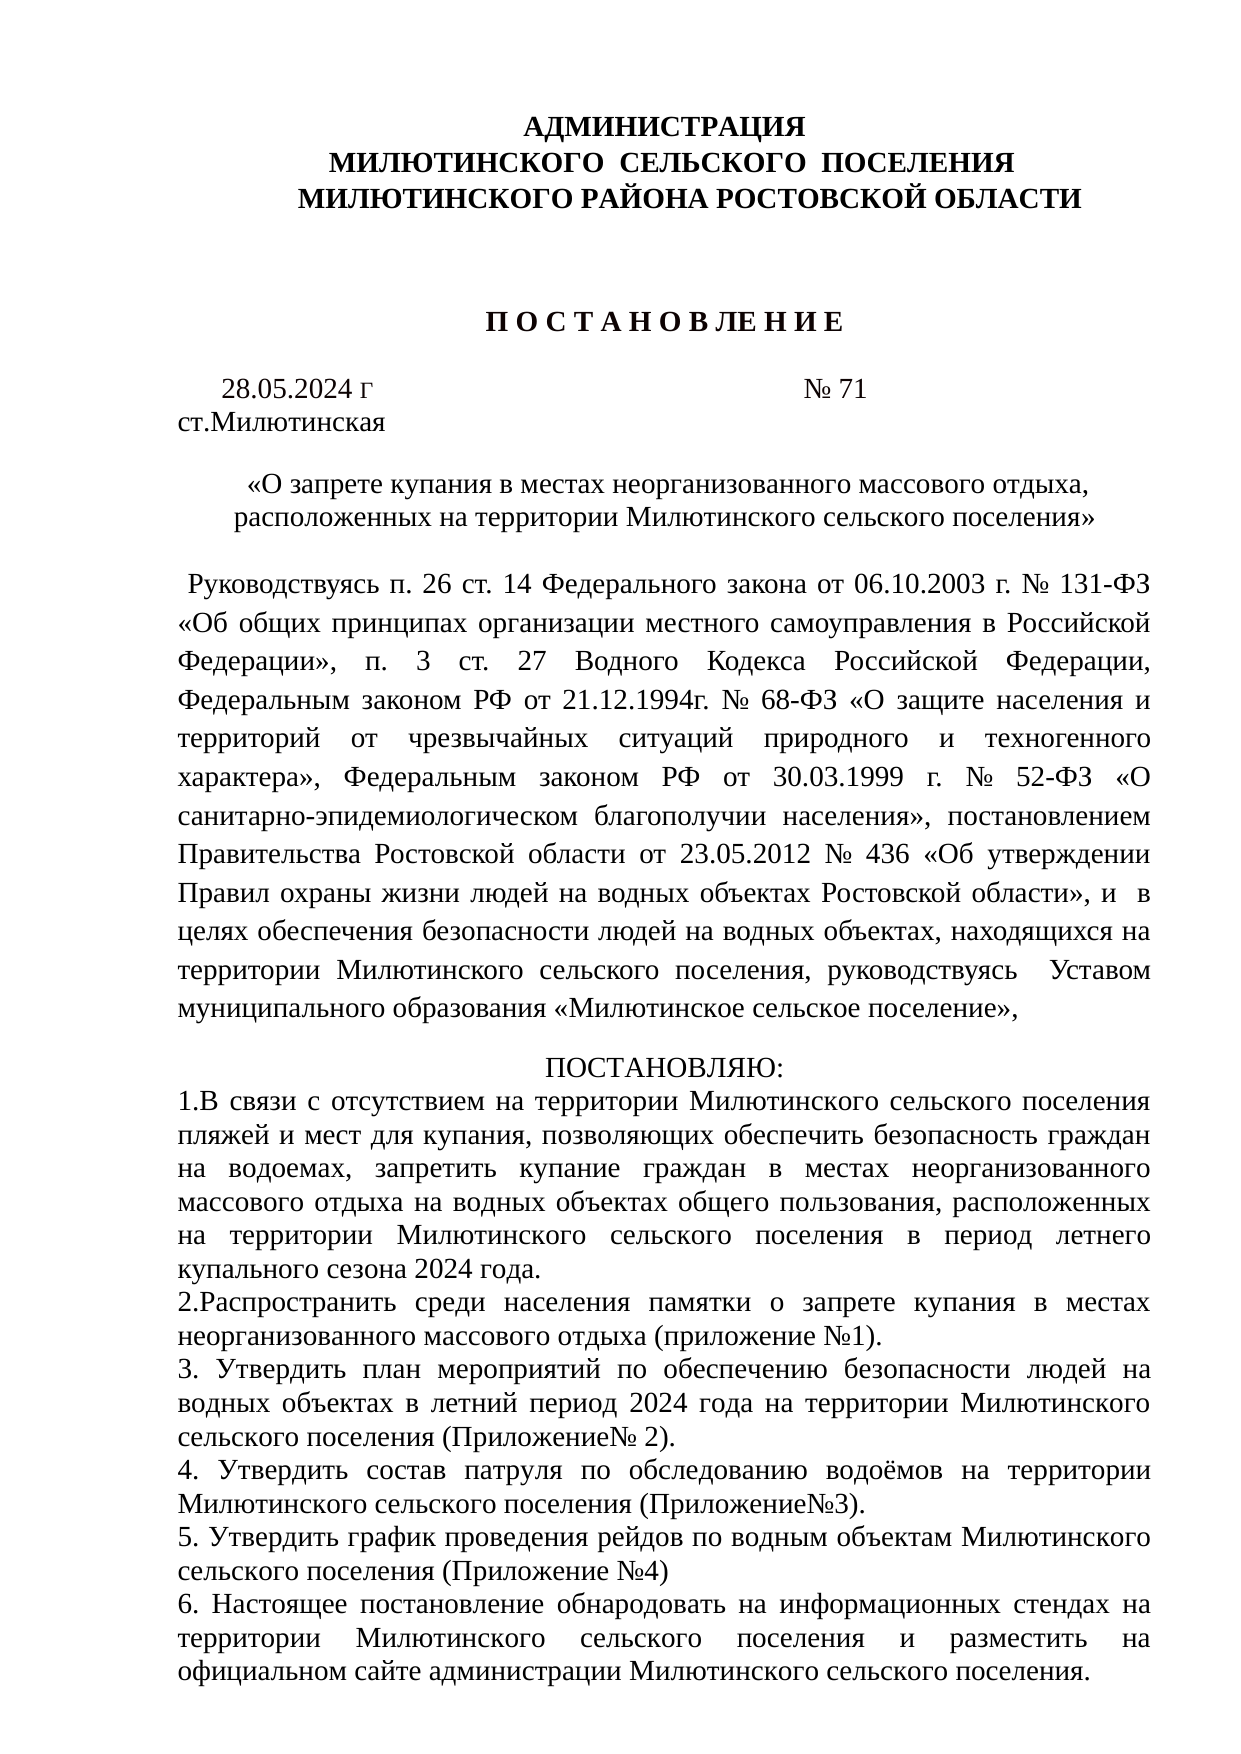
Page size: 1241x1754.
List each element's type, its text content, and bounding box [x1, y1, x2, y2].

text ПОСТАНОВЛЯЮ: [177, 1050, 1152, 1083]
text 28.05.2024 г № 71 ст.Милютинская [177, 371, 1152, 438]
text 1.В связи с отсутствием на территории Милютинского сельского поселения пляжей и мест для купания, позволяющих обеспечить безопасность граждан на водоемах, запретить купание граждан в местах неорганизованного массового отдыха на водных объектах общего пользования, расположенных на территории Милютинского сельского поселения в период летнего купального сезона 2024 года. [177, 1083, 1152, 1284]
text 4. Утвердить состав патруля по обследованию водоёмов на территории Милютинского сельского поселения (Приложение№3). [177, 1452, 1152, 1519]
text 3. Утвердить план мероприятий по обеспечению безопасности людей на водных объектах в летний период 2024 года на территории Милютинского сельского поселения (Приложение№ 2). [177, 1352, 1152, 1452]
text «О запрете купания в местах неорганизованного массового отдыха, расположенных на территории Милютинского сельского поселения» [177, 438, 1152, 533]
text АДМИНИСТРАЦИЯ МИЛЮТИНСКОГО СЕЛЬСКОГО ПОСЕЛЕНИЯ МИЛЮТИНСКОГО РАЙОНА РОСТОВСКОЙ ОБЛАСТИ [177, 109, 1152, 215]
text 5. Утвердить график проведения рейдов по водным объектам Милютинского сельского поселения (Приложение №4) [177, 1519, 1152, 1586]
text Руководствуясь п. 26 ст. 14 Федерального закона от 06.10.2003 г. № 131-ФЗ «Об общих принципах организации местного самоуправления в Российской Федерации», п. 3 ст. 27 Водного Кодекса Российской Федерации, Федеральным законом РФ от 21.12.1994г. № 68-ФЗ «О защите населения и территорий от чрезвычайных ситуаций природного и техногенного характера», Федеральным законом РФ от 30.03.1999 г. № 52-ФЗ «О санитарно-эпидемиологическом благополучии населения», постановлением Правительства Ростовской области от 23.05.2012 № 436 «Об утверждении Правил охраны жизни людей на водных объектах Ростовской области», и в целях обеспечения безопасности людей на водных объектах, находящихся на территории Милютинского сельского поселения, руководствуясь Уставом муниципального образования «Милютинское сельское поселение», [177, 566, 1152, 1024]
text 6. Настоящее постановление обнародовать на информационных стендах на территории Милютинского сельского поселения и разместить на официальном сайте администрации Милютинского сельского поселения. [177, 1586, 1152, 1687]
text 2.Распространить среди населения памятки о запрете купания в местах неорганизованного массового отдыха (приложение №1). [177, 1284, 1152, 1352]
text П О С Т А Н О В ЛЕ Н И Е [177, 304, 1152, 337]
